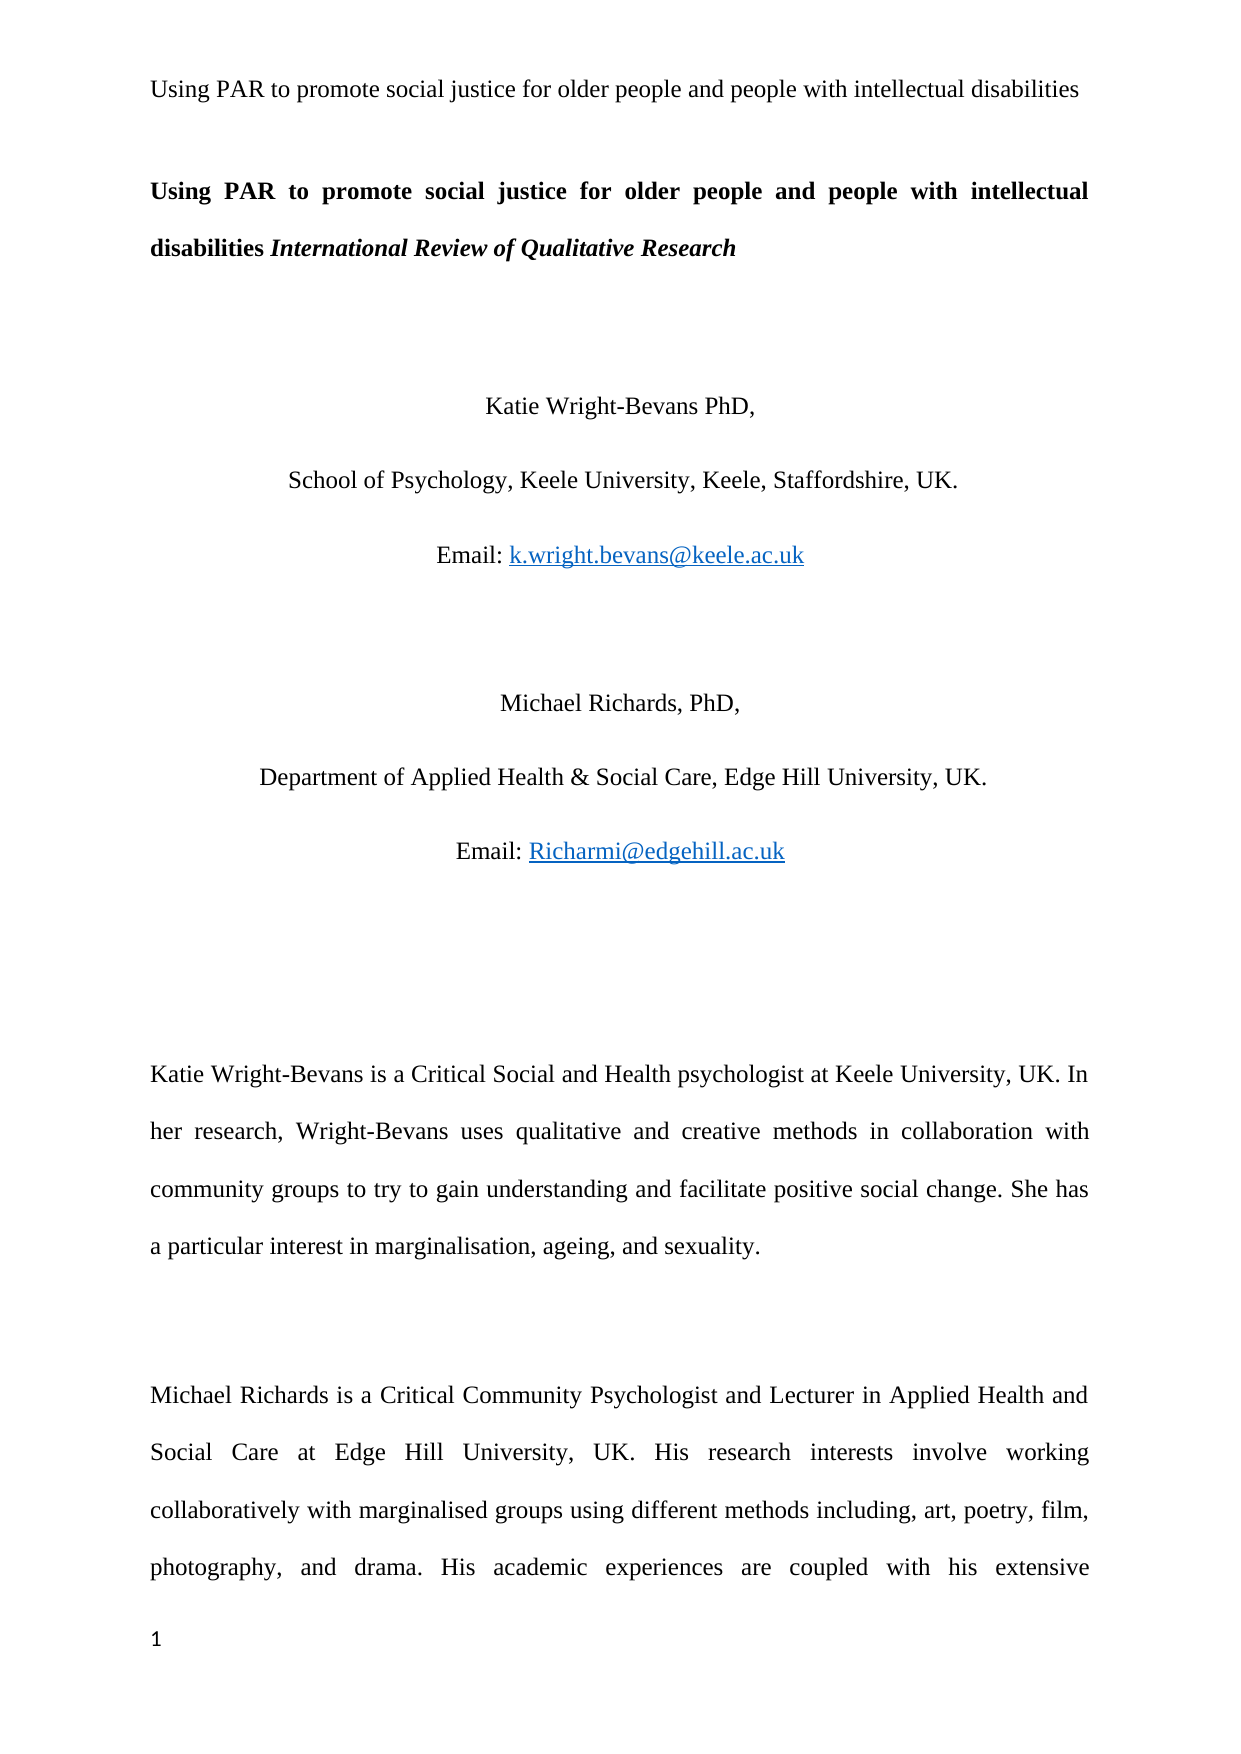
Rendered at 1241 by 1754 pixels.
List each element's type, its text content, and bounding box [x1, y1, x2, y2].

text Katie Wright-Bevans PhD, [150, 391, 1090, 420]
text Email: Richarmi@edgehill.ac.uk [150, 836, 1090, 865]
text School of Psychology, Keele University, Keele, Staffordshire, UK. [150, 466, 1090, 494]
text Michael Richards, PhD, [150, 688, 1090, 717]
text Katie Wright-Bevans is a Critical Social and Health psychologist at Keele University, UK. In her research, Wright-Bevans uses qualitative and creative methods in collaboration with community groups to try to gain understanding and facilitate positive social change. She has a particular interest in marginalisation, ageing, and sexuality. [150, 1059, 1090, 1260]
text Email: k.wright.bevans@keele.ac.uk [150, 540, 1090, 568]
text Department of Applied Health & Social Care, Edge Hill University, UK. [150, 762, 1090, 791]
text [150, 1380, 1090, 1581]
text Using PAR to promote social justice for older people and people with intellectual disabilities International Review of Qualitative Research [150, 176, 1090, 262]
